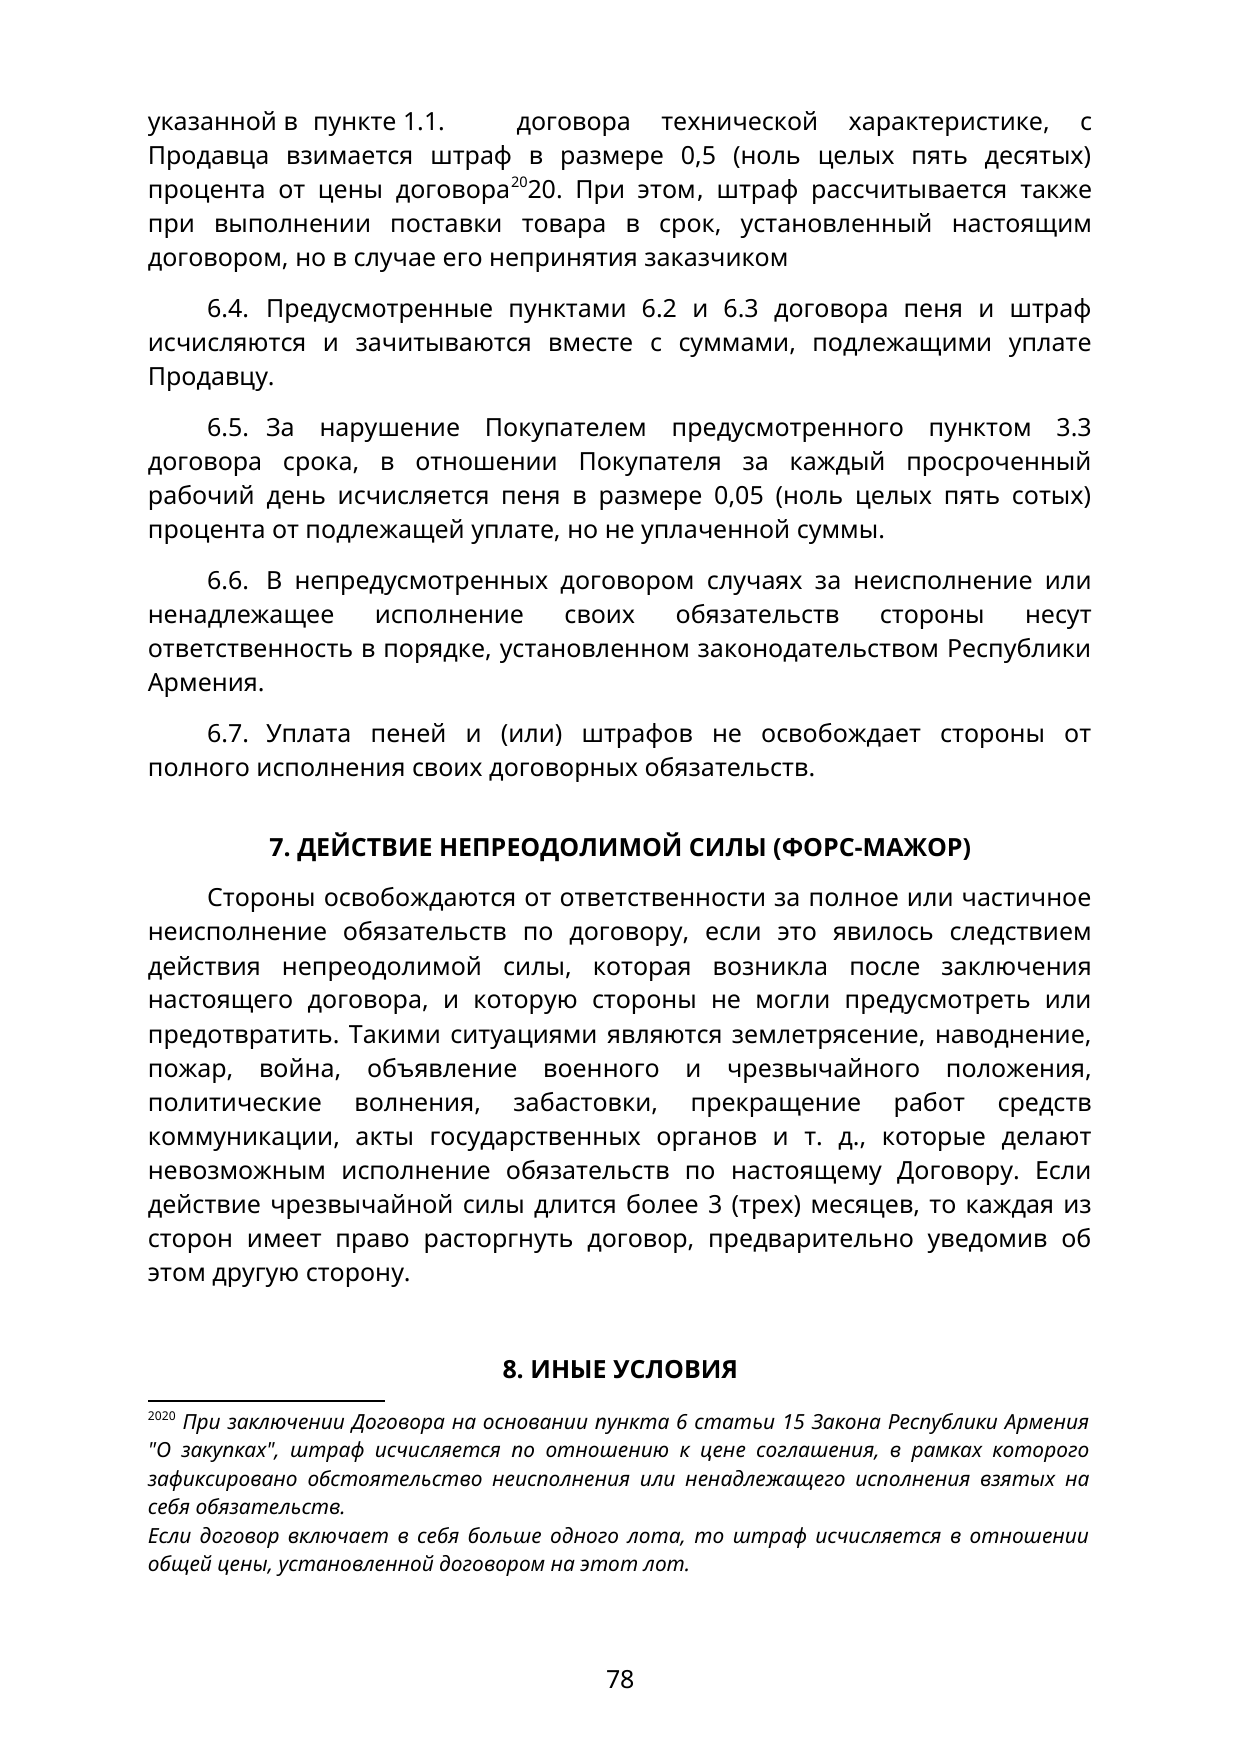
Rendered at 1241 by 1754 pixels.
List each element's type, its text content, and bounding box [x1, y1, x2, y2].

text 6.5. За нарушение Покупателем предусмотренного пунктом 3.3 договора срока, в отношении Покупателя за каждый просроченный рабочий день исчисляется пеня в размере 0,05 (ноль целых пять сотых) процента от подлежащей уплате, но не уплаченной суммы. [148, 409, 1092, 546]
text 6.7. Уплата пеней и (или) штрафов не освобождает стороны от полного исполнения своих договорных обязательств. [148, 715, 1092, 783]
text 8. ИНЫЕ УСЛОВИЯ [148, 1351, 1092, 1385]
text Стороны освобождаются от ответственности за полное или частичное неисполнение обязательств по договору, если это явилось следствием действия непреодолимой силы, которая возникла после заключения настоящего договора, и которую стороны не могли предусмотреть или предотвратить. Такими ситуациями являются землетрясение, наводнение, пожар, война, объявление военного и чрезвычайного положения, политические волнения, забастовки, прекращение работ средств коммуникации, акты государственных органов и т. д., которые делают невозможным исполнение обязательств по настоящему Договору. Если действие чрезвычайной силы длится более 3 (трех) месяцев, то каждая из сторон имеет право расторгнуть договор, предварительно уведомив об этом другую сторону. [148, 880, 1092, 1289]
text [148, 103, 1092, 274]
text 6.6. В непредусмотренных договором случаях за неисполнение или ненадлежащее исполнение своих обязательств стороны несут ответственность в порядке, установленном законодательством Республики Армения. [148, 562, 1092, 699]
text 7. ДЕЙСТВИЕ НЕПРЕОДОЛИМОЙ СИЛЫ (ФОРС-МАЖОР) [148, 829, 1092, 863]
text 6.4. Предусмотренные пунктами 6.2 и 6.3 договора пеня и штраф исчисляются и зачитываются вместе с суммами, подлежащими уплате Продавцу. [148, 291, 1092, 393]
